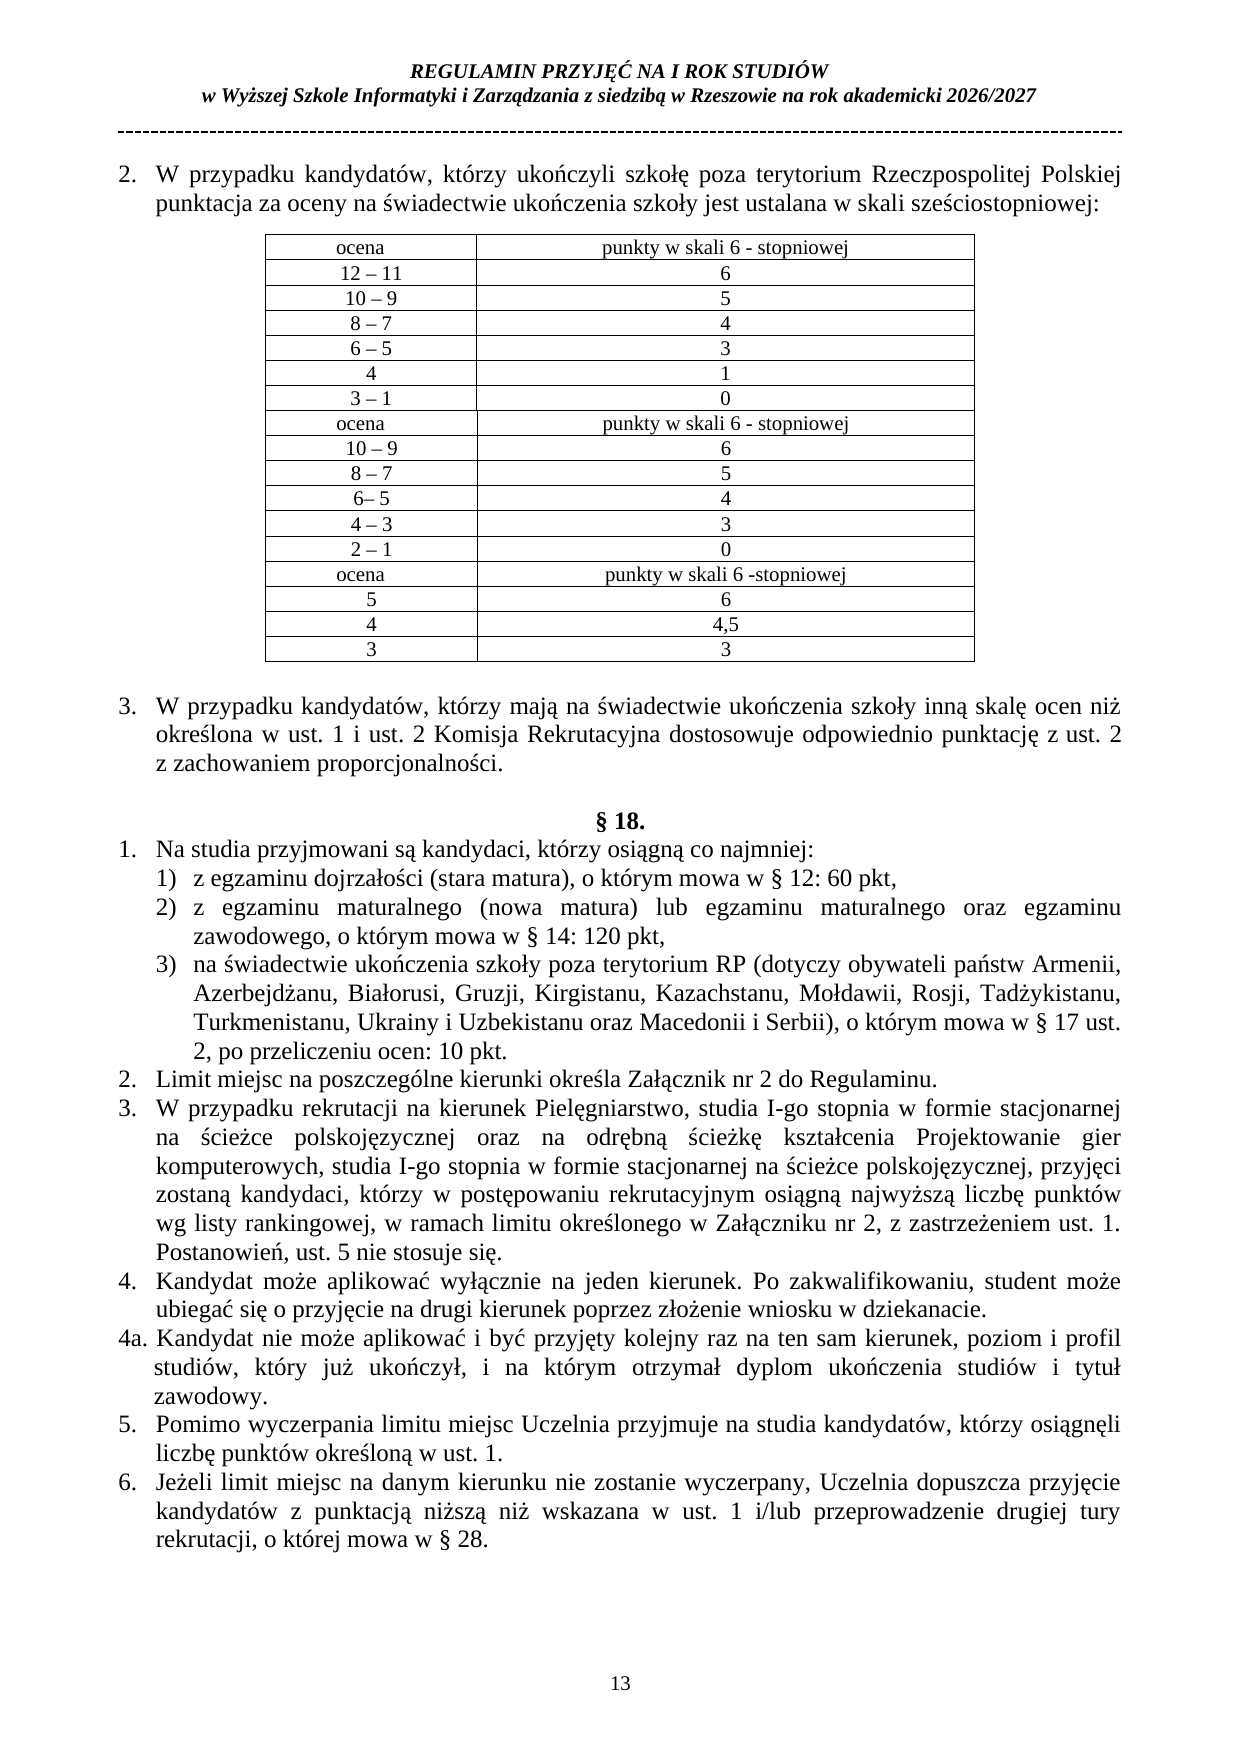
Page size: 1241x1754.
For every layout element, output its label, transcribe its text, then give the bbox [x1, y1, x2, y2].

table_cell 4 – 3 [266, 511, 477, 536]
list z egzaminu dojrzałości (stara matura), o którym mowa w § 12: 60 pkt, [156, 863, 1122, 892]
list Jeżeli limit miejsc na danym kierunku nie zostanie wyczerpany, Uczelnia dopuszcza przyjęcie kandydatów z punktacją niższą niż wskazana w ust. 1 i/lub przeprowadzenie drugiej tury rekrutacji, o której mowa w § 28. [118, 1467, 1122, 1553]
table_cell 2 – 1 [266, 537, 477, 561]
table_cell 3 [477, 336, 974, 360]
table_cell 4 [266, 612, 477, 636]
table_cell 6 [478, 587, 974, 611]
table_cell 12 – 11 [266, 260, 476, 284]
table_cell 8 – 7 [266, 461, 477, 485]
table_cell 3 – 1 [266, 386, 476, 410]
table_cell 3 [478, 511, 974, 536]
table_cell 8 – 7 [266, 311, 476, 335]
table_cell 4 [477, 311, 974, 335]
table_header punkty w skali 6 - stopniowej [477, 235, 974, 259]
table_cell 6 – 5 [266, 336, 476, 360]
list W przypadku kandydatów, którzy mają na świadectwie ukończenia szkoły inną skalę ocen niż określona w ust. 1 i ust. 2 Komisja Rekrutacyjna dostosowuje odpowiednio punktację z ust. 2 z zachowaniem proporcjonalności. [118, 691, 1122, 777]
text 4a. Kandydat nie może aplikować i być przyjęty kolejny raz na ten sam kierunek, poziom i profil studiów, który już ukończył, i na którym otrzymał dyplom ukończenia studiów i tytuł zawodowy. [118, 1323, 1122, 1409]
table_cell 6 [477, 260, 974, 284]
table_cell 0 [477, 386, 974, 410]
table_cell 1 [477, 361, 974, 385]
list na świadectwie ukończenia szkoły poza terytorium RP (dotyczy obywateli państw Armenii, Azerbejdżanu, Białorusi, Gruzji, Kirgistanu, Kazachstanu, Mołdawii, Rosji, Tadżykistanu, Turkmenistanu, Ukrainy i Uzbekistanu oraz Macedonii i Serbii), o którym mowa w § 17 ust. 2, po przeliczeniu ocen: 10 pkt. [156, 949, 1122, 1064]
table_cell 3 [266, 637, 477, 661]
table_cell 5 [477, 286, 974, 309]
list W przypadku kandydatów, którzy ukończyli szkołę poza terytorium Rzeczpospolitej Polskiej punktacja za oceny na świadectwie ukończenia szkoły jest ustalana w skali sześciostopniowej: [118, 159, 1122, 217]
text § 18. [118, 806, 1122, 834]
table_cell punkty w skali 6 -stopniowej [478, 562, 974, 586]
table_header ocena [266, 235, 476, 259]
list Limit miejsc na poszczególne kierunki określa Załącznik nr 2 do Regulaminu. [118, 1064, 1122, 1093]
list W przypadku rekrutacji na kierunek Pielęgniarstwo, studia I-go stopnia w formie stacjonarnej na ścieżce polskojęzycznej oraz na odrębną ścieżkę kształcenia Projektowanie gier komputerowych, studia I-go stopnia w formie stacjonarnej na ścieżce polskojęzycznej, przyjęci zostaną kandydaci, którzy w postępowaniu rekrutacyjnym osiągną najwyższą liczbę punktów wg listy rankingowej, w ramach limitu określonego w Załączniku nr 2, z zastrzeżeniem ust. 1. Postanowień, ust. 5 nie stosuje się. [118, 1093, 1122, 1266]
table_cell 6– 5 [266, 486, 477, 510]
table_cell 5 [478, 461, 974, 485]
table_cell 10 – 9 [266, 436, 477, 460]
table_cell 4,5 [478, 612, 974, 636]
list Kandydat może aplikować wyłącznie na jeden kierunek. Po zakwalifikowaniu, student może ubiegać się o przyjęcie na drugi kierunek poprzez złożenie wniosku w dziekanacie. [118, 1266, 1122, 1323]
table_cell 5 [266, 587, 477, 611]
table_cell punkty w skali 6 - stopniowej [478, 411, 974, 435]
list Pomimo wyczerpania limitu miejsc Uczelnia przyjmuje na studia kandydatów, którzy osiągnęli liczbę punktów określoną w ust. 1. [118, 1409, 1122, 1467]
table_cell 6 [478, 436, 974, 460]
list z egzaminu maturalnego (nowa matura) lub egzaminu maturalnego oraz egzaminu zawodowego, o którym mowa w § 14: 120 pkt, [156, 892, 1122, 949]
list Na studia przyjmowani są kandydaci, którzy osiągną co najmniej: [118, 834, 1122, 863]
table_cell 10 – 9 [266, 286, 476, 309]
table_cell 4 [478, 486, 974, 510]
table_cell ocena [266, 411, 477, 435]
table_cell 4 [266, 361, 476, 385]
table_cell ocena [266, 562, 477, 586]
table_cell 0 [478, 537, 974, 561]
table_cell 3 [478, 637, 974, 661]
